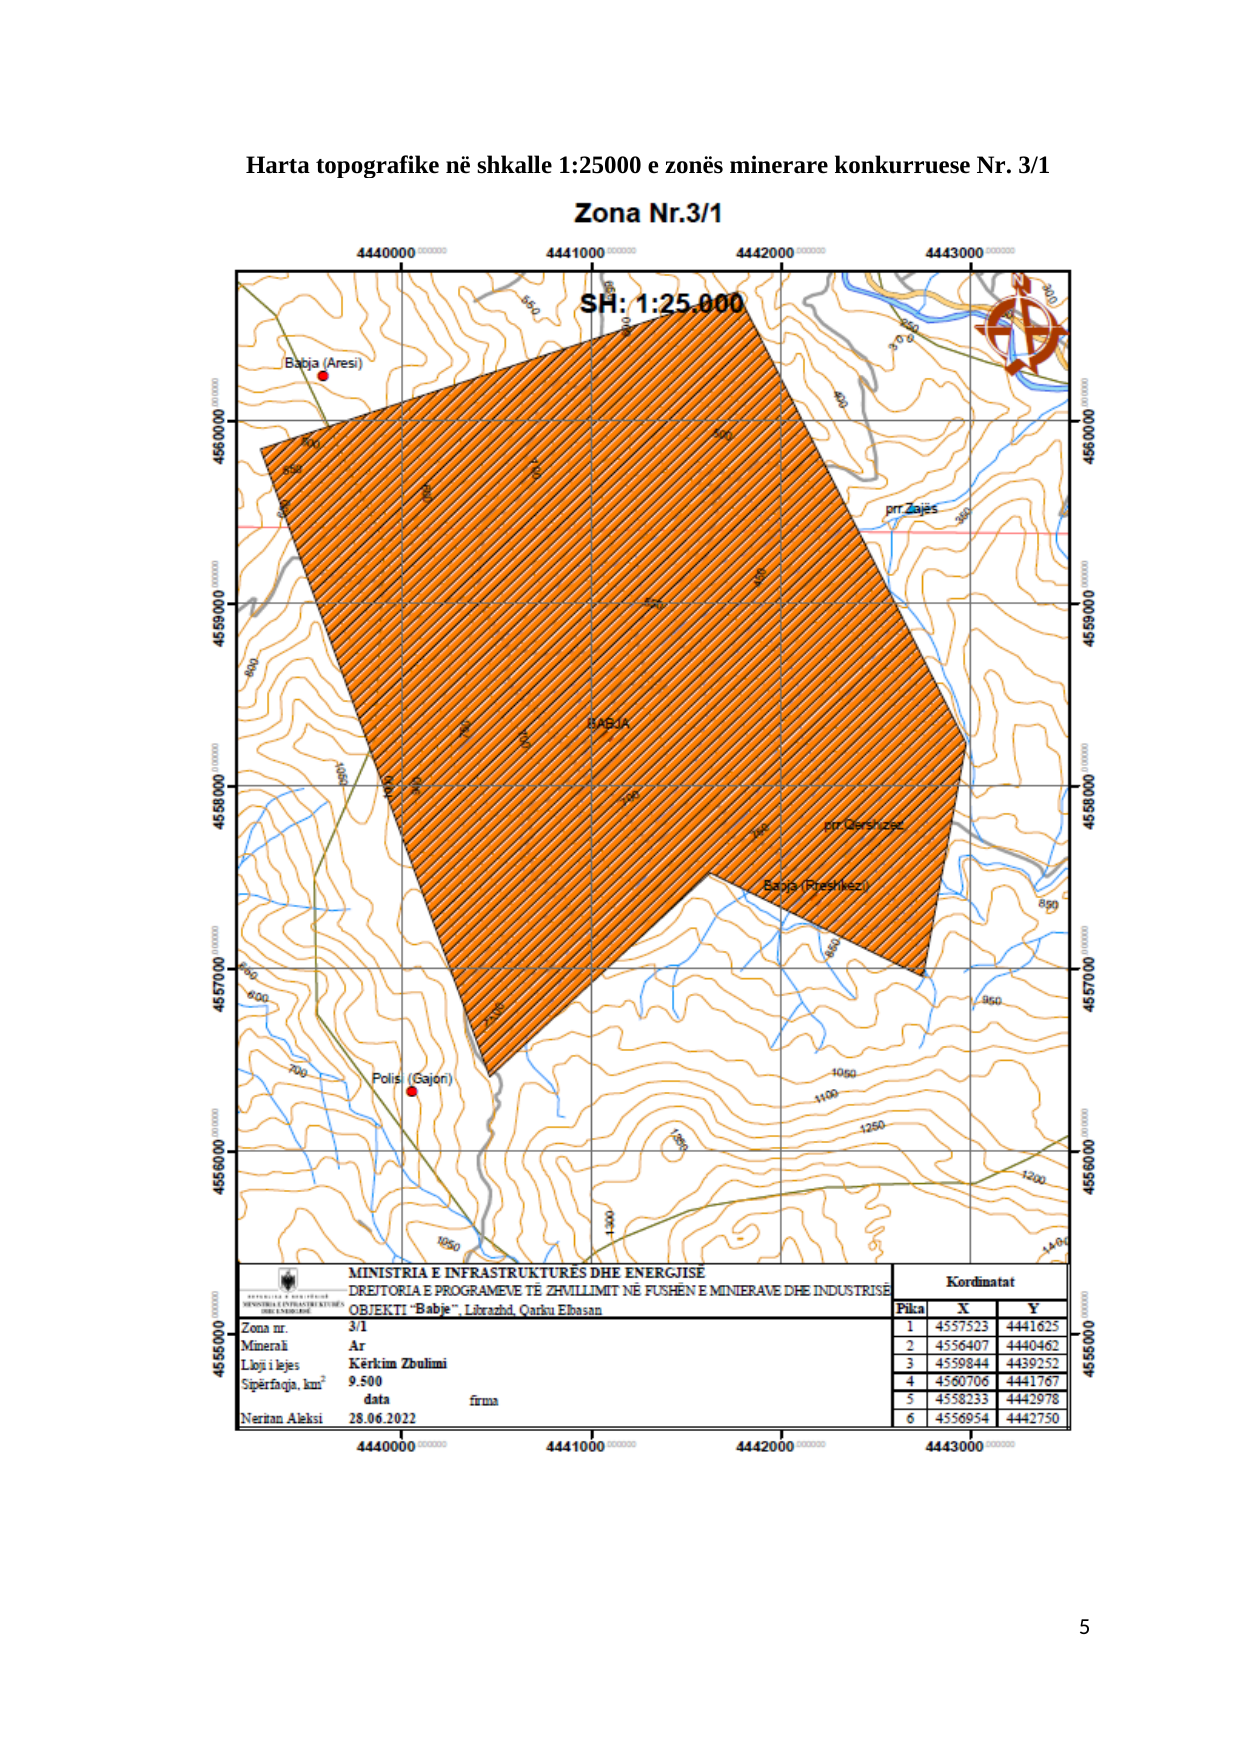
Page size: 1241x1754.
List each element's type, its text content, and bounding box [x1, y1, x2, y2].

picture [206, 178, 1113, 1480]
text Harta topografike në shkalle 1:25000 e zonës minerare konkurruese Nr. 3/1 [206, 150, 1090, 178]
